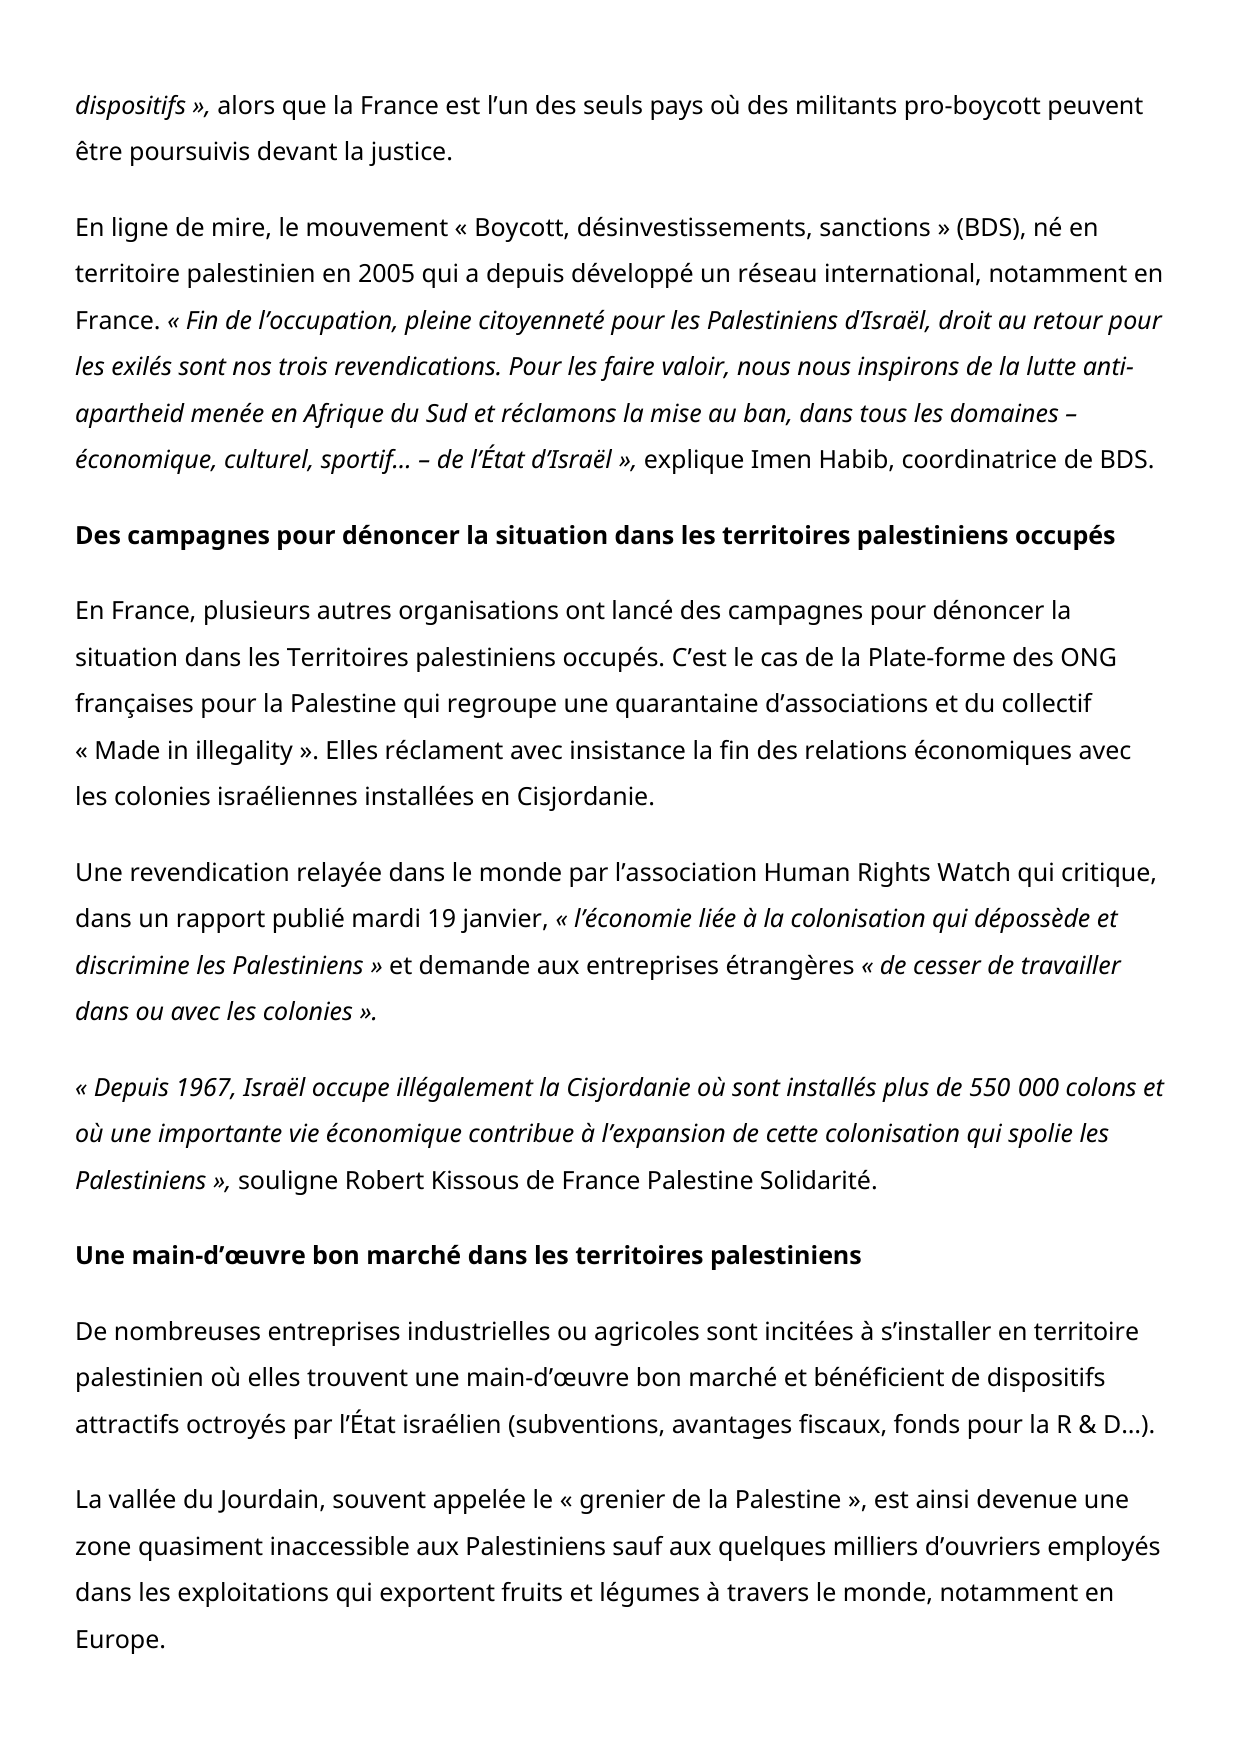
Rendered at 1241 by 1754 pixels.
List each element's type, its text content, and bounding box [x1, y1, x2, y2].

text En France, plusieurs autres organisations ont lancé des campagnes pour dénoncer la situation dans les Territoires palestiniens occupés. C’est le cas de la Plate-forme des ONG françaises pour la Palestine qui regroupe une quarantaine d’associations et du collectif « Made in illegality ». Elles réclament avec insistance la fin des relations économiques avec les colonies israéliennes installées en Cisjordanie. [75, 581, 1165, 813]
text De nombreuses entreprises industrielles ou agricoles sont incitées à s’installer en territoire palestinien où elles trouvent une main-d’œuvre bon marché et bénéficient de dispositifs attractifs octroyés par l’État israélien (subventions, avantages fiscaux, fonds pour la R & D…). [75, 1301, 1165, 1441]
text Des campagnes pour dénoncer la situation dans les territoires palestiniens occupés [75, 505, 1165, 551]
text La vallée du Jourdain, souvent appelée le « grenier de la Palestine », est ainsi devenue une zone quasiment inaccessible aux Palestiniens sauf aux quelques milliers d’ouvriers employés dans les exploitations qui exportent fruits et légumes à travers le monde, notamment en Europe. [75, 1470, 1165, 1656]
text Une main-d’œuvre bon marché dans les territoires palestiniens [75, 1226, 1165, 1272]
text En ligne de mire, le mouvement « Boycott, désinvestissements, sanctions » (BDS), né en territoire palestinien en 2005 qui a depuis développé un réseau international, notamment en France. « Fin de l’occupation, pleine citoyenneté pour les Palestiniens d’Israël, droit au retour pour les exilés sont nos trois revendications. Pour les faire valoir, nous nous inspirons de la lutte anti-apartheid menée en Afrique du Sud et réclamons la mise au ban, dans tous les domaines – économique, culturel, sportif… – de l’État d’Israël », explique Imen Habib, coordinatrice de BDS. [75, 197, 1165, 476]
text « Depuis 1967, Israël occupe illégalement la Cisjordanie où sont installés plus de 550 000 colons et où une importante vie économique contribue à l’expansion de cette colonisation qui spolie les Palestiniens », souligne Robert Kissous de France Palestine Solidarité. [75, 1057, 1165, 1196]
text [75, 75, 1165, 168]
text Une revendication relayée dans le monde par l’association Human Rights Watch qui critique, dans un rapport publié mardi 19 janvier, « l’économie liée à la colonisation qui dépossède et discrimine les Palestiniens » et demande aux entreprises étrangères « de cesser de travailler dans ou avec les colonies ». [75, 842, 1165, 1028]
